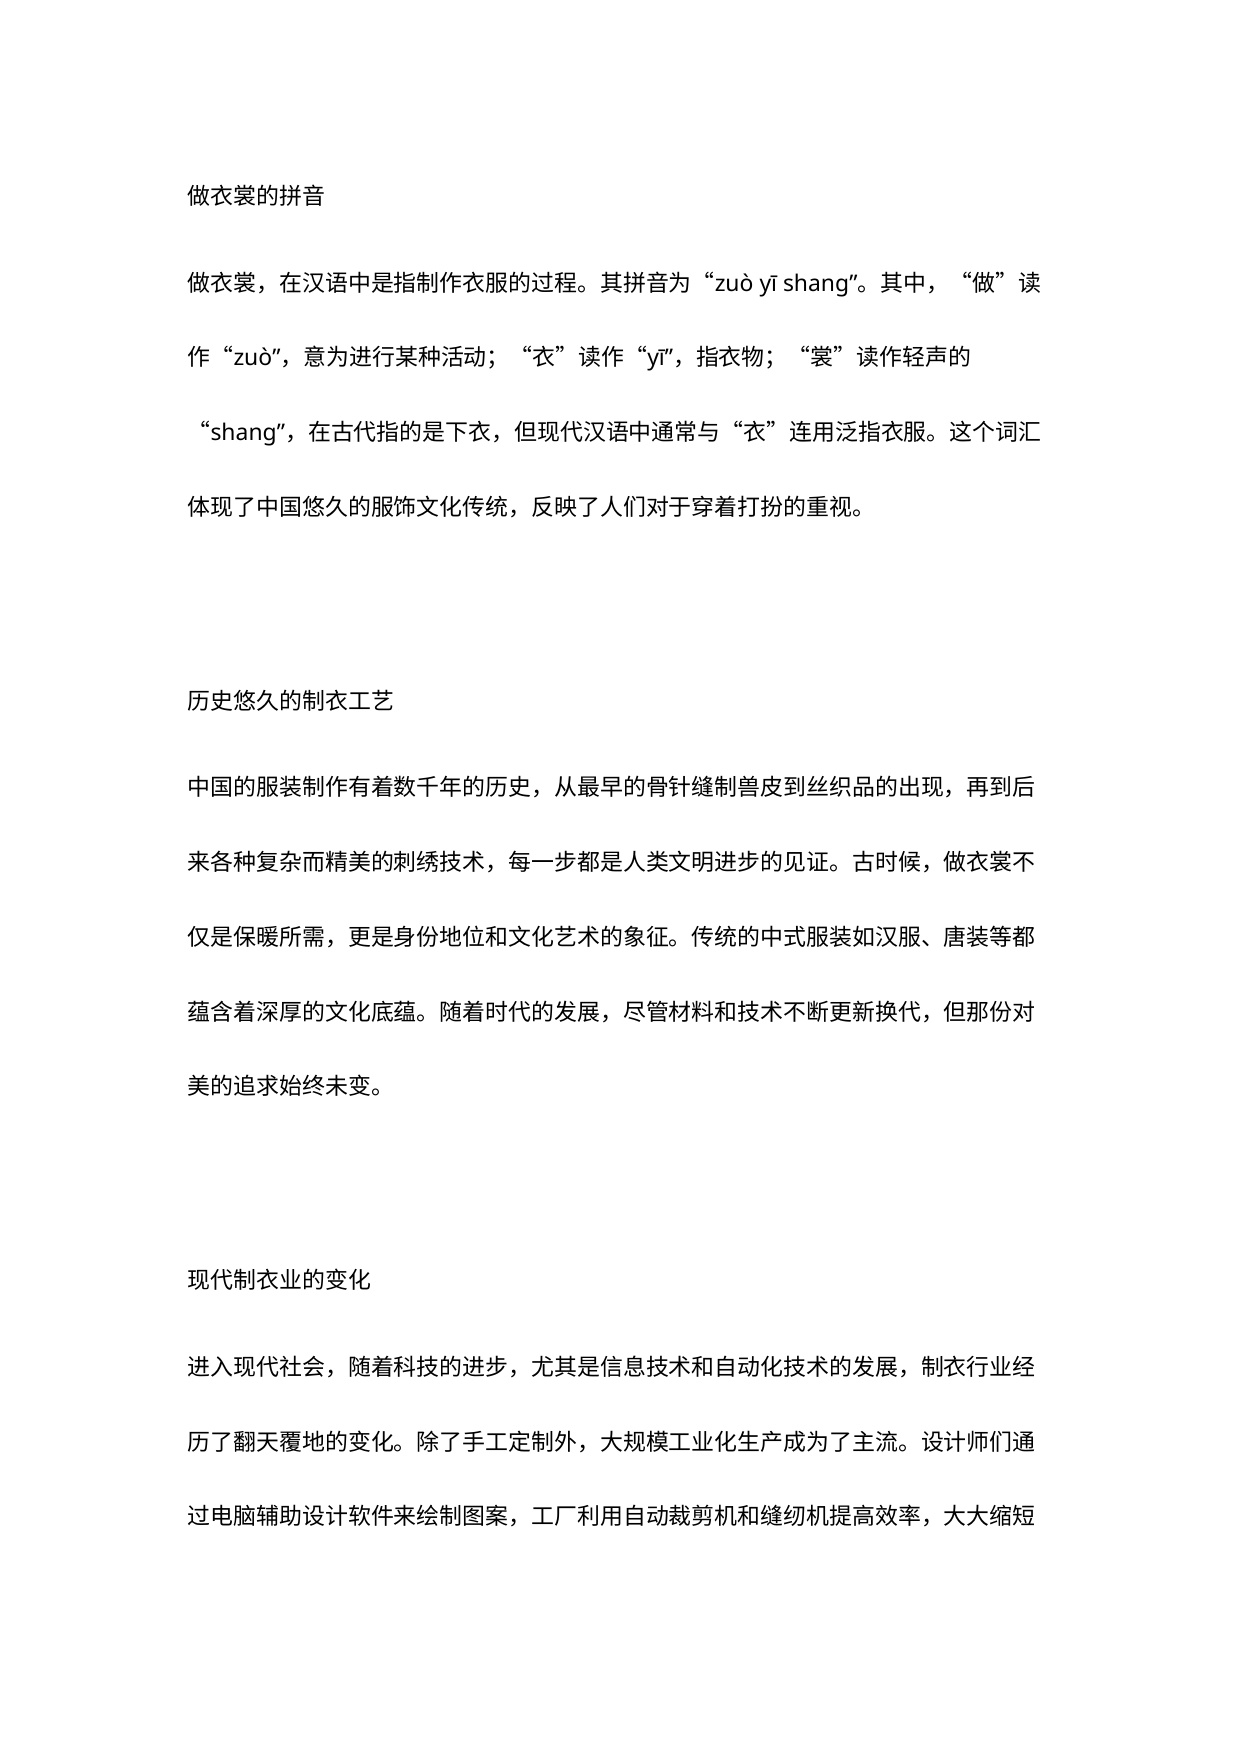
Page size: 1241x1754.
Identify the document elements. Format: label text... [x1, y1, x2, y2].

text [187, 1333, 1053, 1547]
text 历史悠久的制衣工艺 [187, 667, 1053, 732]
text 现代制衣业的变化 [187, 1246, 1053, 1311]
text 中国的服装制作有着数千年的历史，从最早的骨针缝制兽皮到丝织品的出现，再到后来各种复杂而精美的刺绣技术，每一步都是人类文明进步的见证。古时候，做衣裳不仅是保暖所需，更是身份地位和文化艺术的象征。传统的中式服装如汉服、唐装等都蕴含着深厚的文化底蕴。随着时代的发展，尽管材料和技术不断更新换代，但那份对美的追求始终未变。 [187, 753, 1053, 1117]
text 做衣裳的拼音 [187, 162, 1053, 227]
text 做衣裳，在汉语中是指制作衣服的过程。其拼音为“zuò yī shang”。其中，“做”读作“zuò”，意为进行某种活动；“衣”读作“yī”，指衣物；“裳”读作轻声的“shang”，在古代指的是下衣，但现代汉语中通常与“衣”连用泛指衣服。这个词汇体现了中国悠久的服饰文化传统，反映了人们对于穿着打扮的重视。 [187, 248, 1053, 538]
